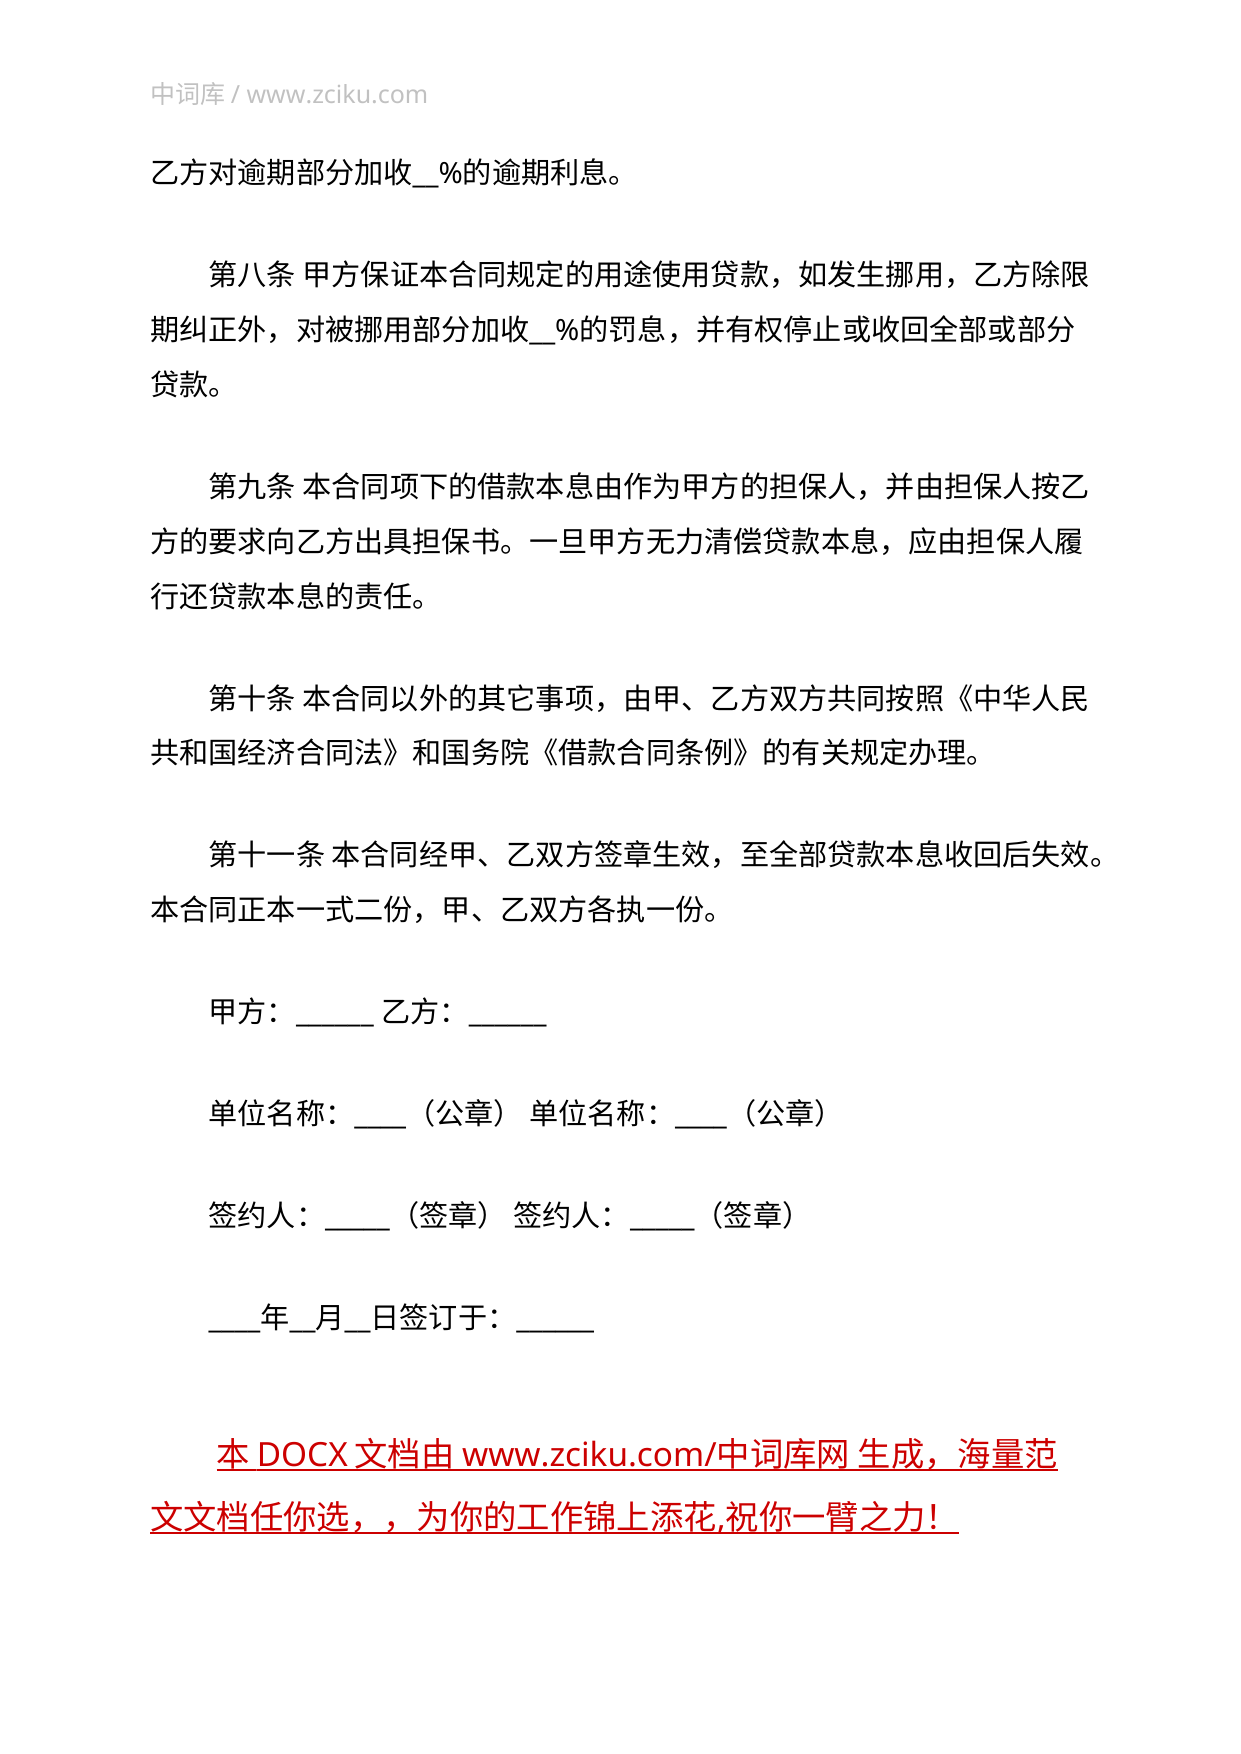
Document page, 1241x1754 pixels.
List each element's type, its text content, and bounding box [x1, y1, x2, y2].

text ____年__月__日签订于：______ [150, 1294, 1090, 1337]
text 甲方：______ 乙方：______ [150, 988, 1090, 1031]
text 第十条 本合同以外的其它事项，由甲、乙方双方共同按照《中华人民共和国经济合同法》和国务院《借款合同条例》的有关规定办理。 [150, 675, 1090, 772]
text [150, 150, 1090, 192]
text 第八条 甲方保证本合同规定的用途使用贷款，如发生挪用，乙方除限期纠正外，对被挪用部分加收__%的罚息，并有权停止或收回全部或部分贷款。 [150, 252, 1090, 404]
text 本DOCX文档由 www.zciku.com/中词库网 生成，海量范文文档任你选，，为你的工作锦上添花,祝你一臂之力！ [150, 1428, 1090, 1539]
text 签约人：_____（签章） 签约人：_____（签章） [150, 1192, 1090, 1235]
text 单位名称：____（公章） 单位名称：____（公章） [150, 1091, 1090, 1133]
text 第九条 本合同项下的借款本息由作为甲方的担保人，并由担保人按乙方的要求向乙方出具担保书。一旦甲方无力清偿贷款本息，应由担保人履行还贷款本息的责任。 [150, 464, 1090, 616]
text 第十一条 本合同经甲、乙双方签章生效，至全部贷款本息收回后失效。本合同正本一式二份，甲、乙双方各执一份。 [150, 832, 1090, 929]
